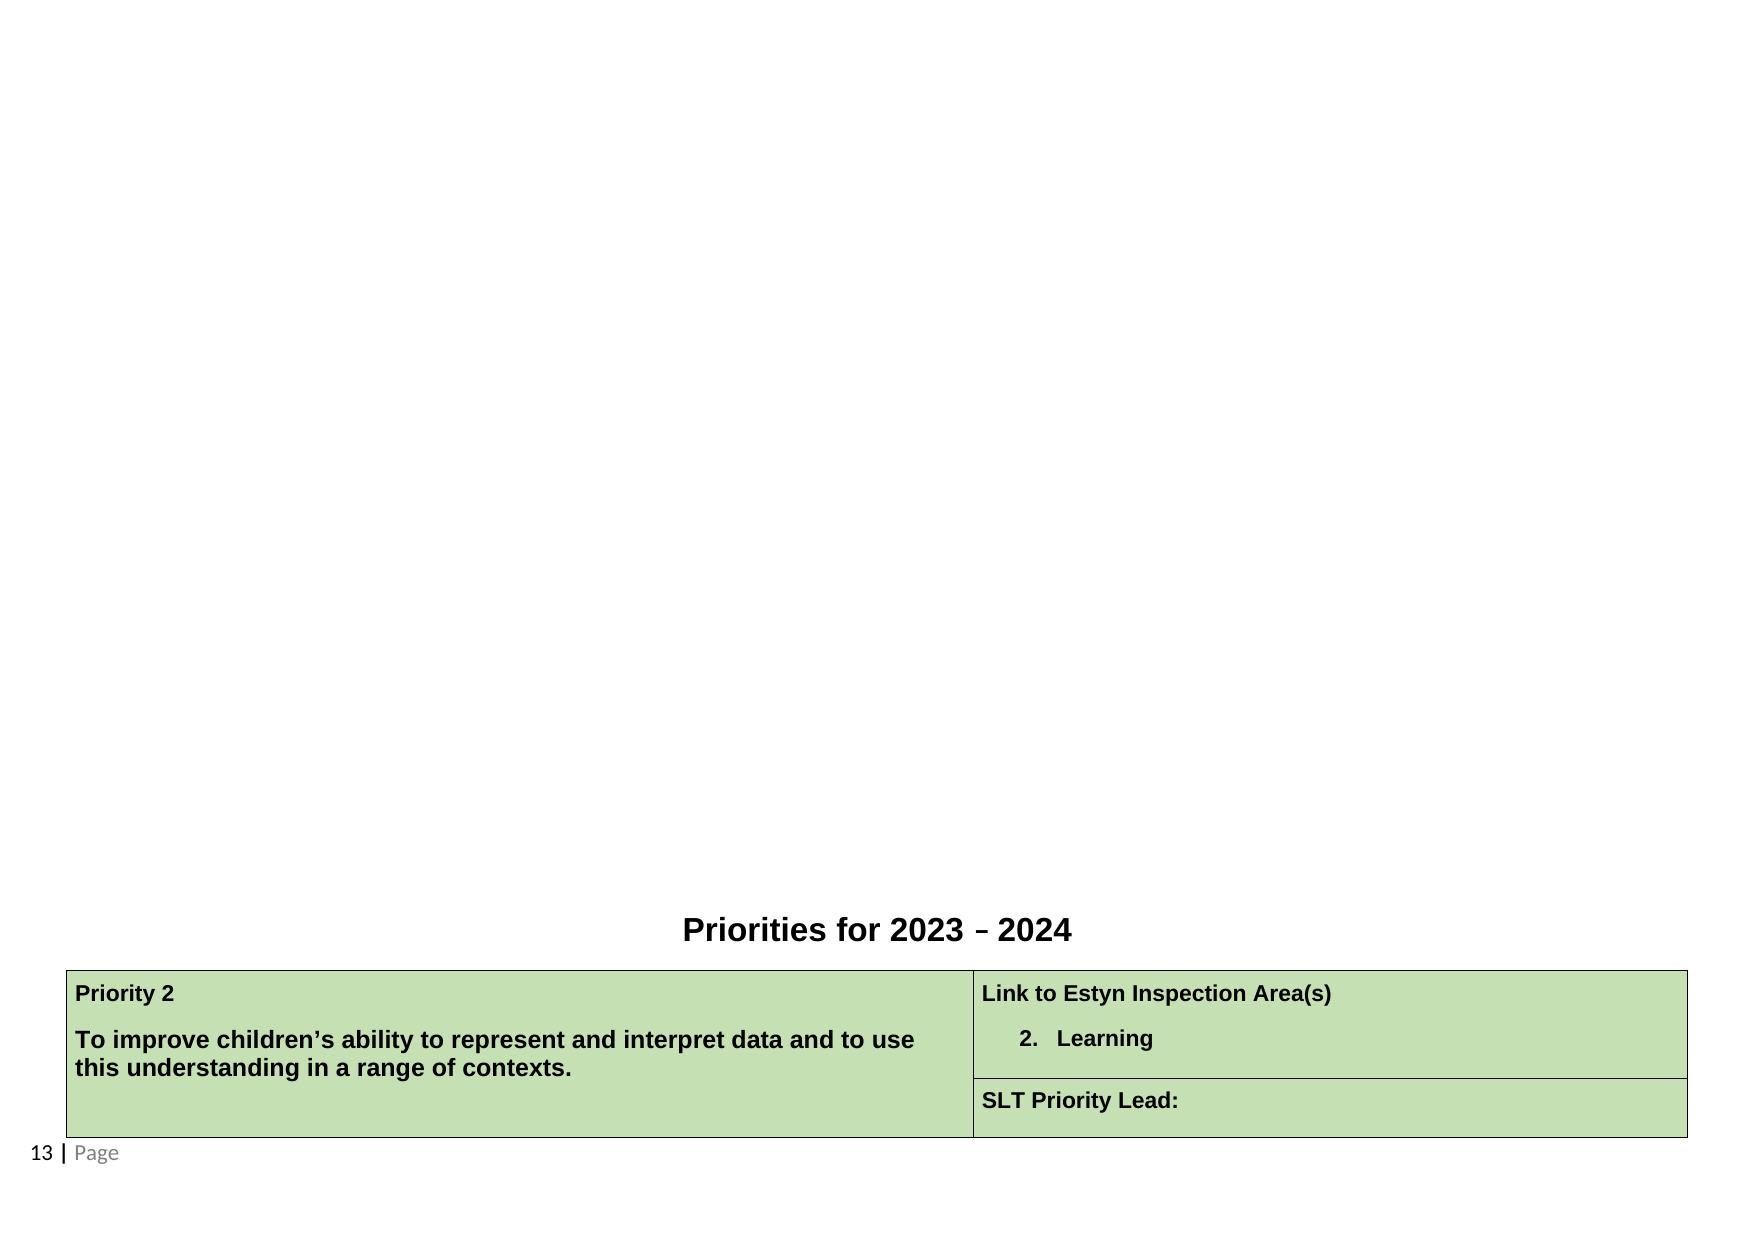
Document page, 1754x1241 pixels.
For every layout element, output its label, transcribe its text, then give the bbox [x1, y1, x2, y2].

text Priorities for 2023 – 2024 [29, 909, 1724, 950]
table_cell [974, 1079, 1687, 1137]
table_header Link to Estyn Inspection Area(s) Learning [974, 971, 1687, 1078]
table_header Priority 2 To improve children’s ability to represent and interpret data and to use this understanding in a range of contexts. [67, 971, 973, 1137]
